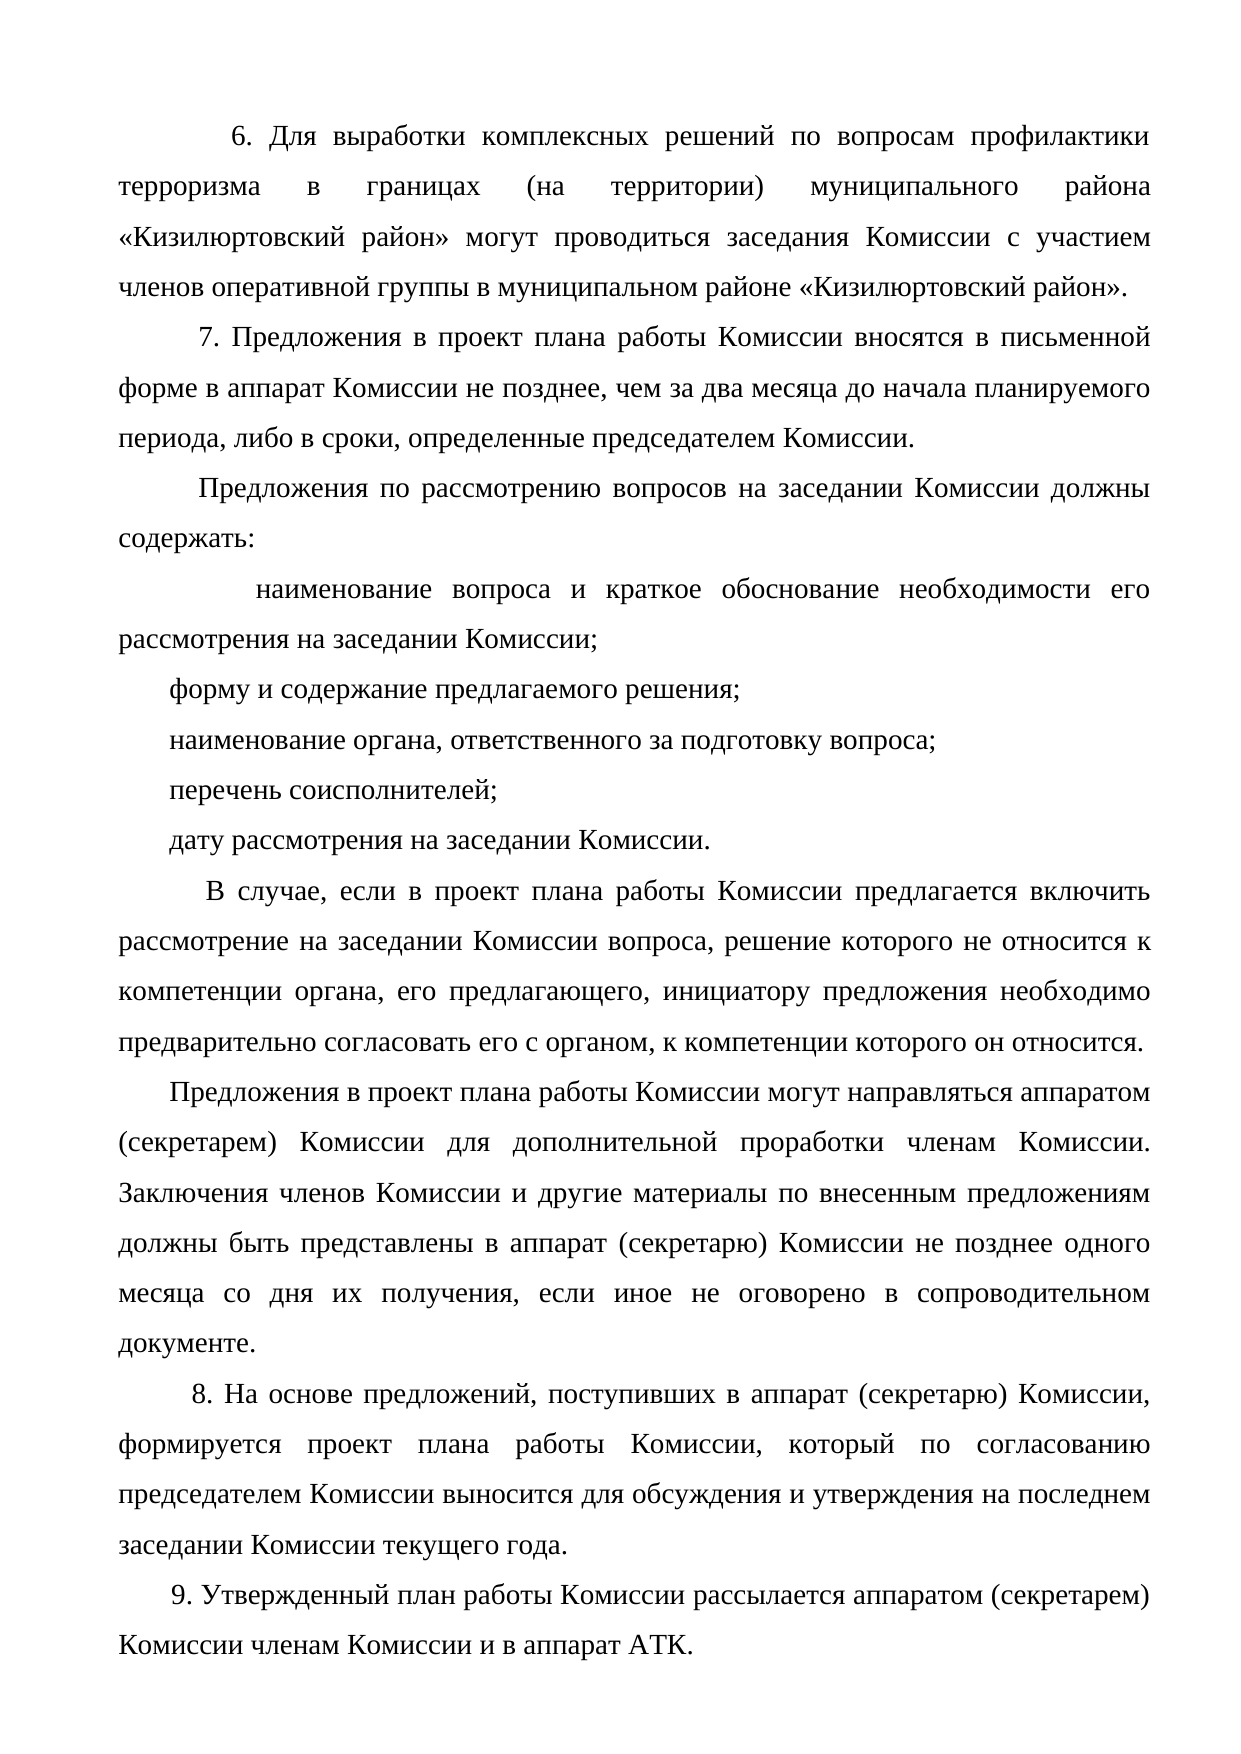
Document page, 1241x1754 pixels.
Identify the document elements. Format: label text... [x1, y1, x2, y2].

list форму и содержание предлагаемого решения; [118, 672, 1152, 705]
list 9. Утвержденный план работы Комиссии рассылается аппаратом (секретарем) Комиссии членам Комиссии и в аппарат АТК. [118, 1577, 1152, 1661]
list В случае, если в проект плана работы Комиссии предлагается включить рассмотрение на заседании Комиссии вопроса, решение которого не относится к компетенции органа, его предлагающего, инициатору предложения необходимо предварительно согласовать его с органом, к компетенции которого он относится. [118, 873, 1152, 1057]
list наименование органа, ответственного за подготовку вопроса; [118, 722, 1152, 755]
list Предложения по рассмотрению вопросов на заседании Комиссии должны содержать: [118, 470, 1152, 554]
list 6. Для выработки комплексных решений по вопросам профилактики терроризма в границах (на территории) муниципального района «Кизилюртовский район» могут проводиться заседания Комиссии с участием членов оперативной группы в муниципальном районе «Кизилюртовский район». [118, 118, 1152, 303]
list наименование вопроса и краткое обоснование необходимости его рассмотрения на заседании Комиссии; [118, 571, 1152, 655]
list Предложения в проект плана работы Комиссии могут направляться аппаратом (секретарем) Комиссии для дополнительной проработки членам Комиссии. Заключения членов Комиссии и другие материалы по внесенным предложениям должны быть представлены в аппарат (секретарю) Комиссии не позднее одного месяца со дня их получения, если иное не оговорено в сопроводительном документе. [118, 1074, 1152, 1359]
list 8. На основе предложений, поступивших в аппарат (секретарю) Комиссии, формируется проект плана работы Комиссии, который по согласованию председателем Комиссии выносится для обсуждения и утверждения на последнем заседании Комиссии текущего года. [118, 1376, 1152, 1560]
list 7. Предложения в проект плана работы Комиссии вносятся в письменной форме в аппарат Комиссии не позднее, чем за два месяца до начала планируемого периода, либо в сроки, определенные председателем Комиссии. [118, 319, 1152, 453]
list перечень соисполнителей; [118, 772, 1152, 806]
list дату рассмотрения на заседании Комиссии. [118, 822, 1152, 856]
